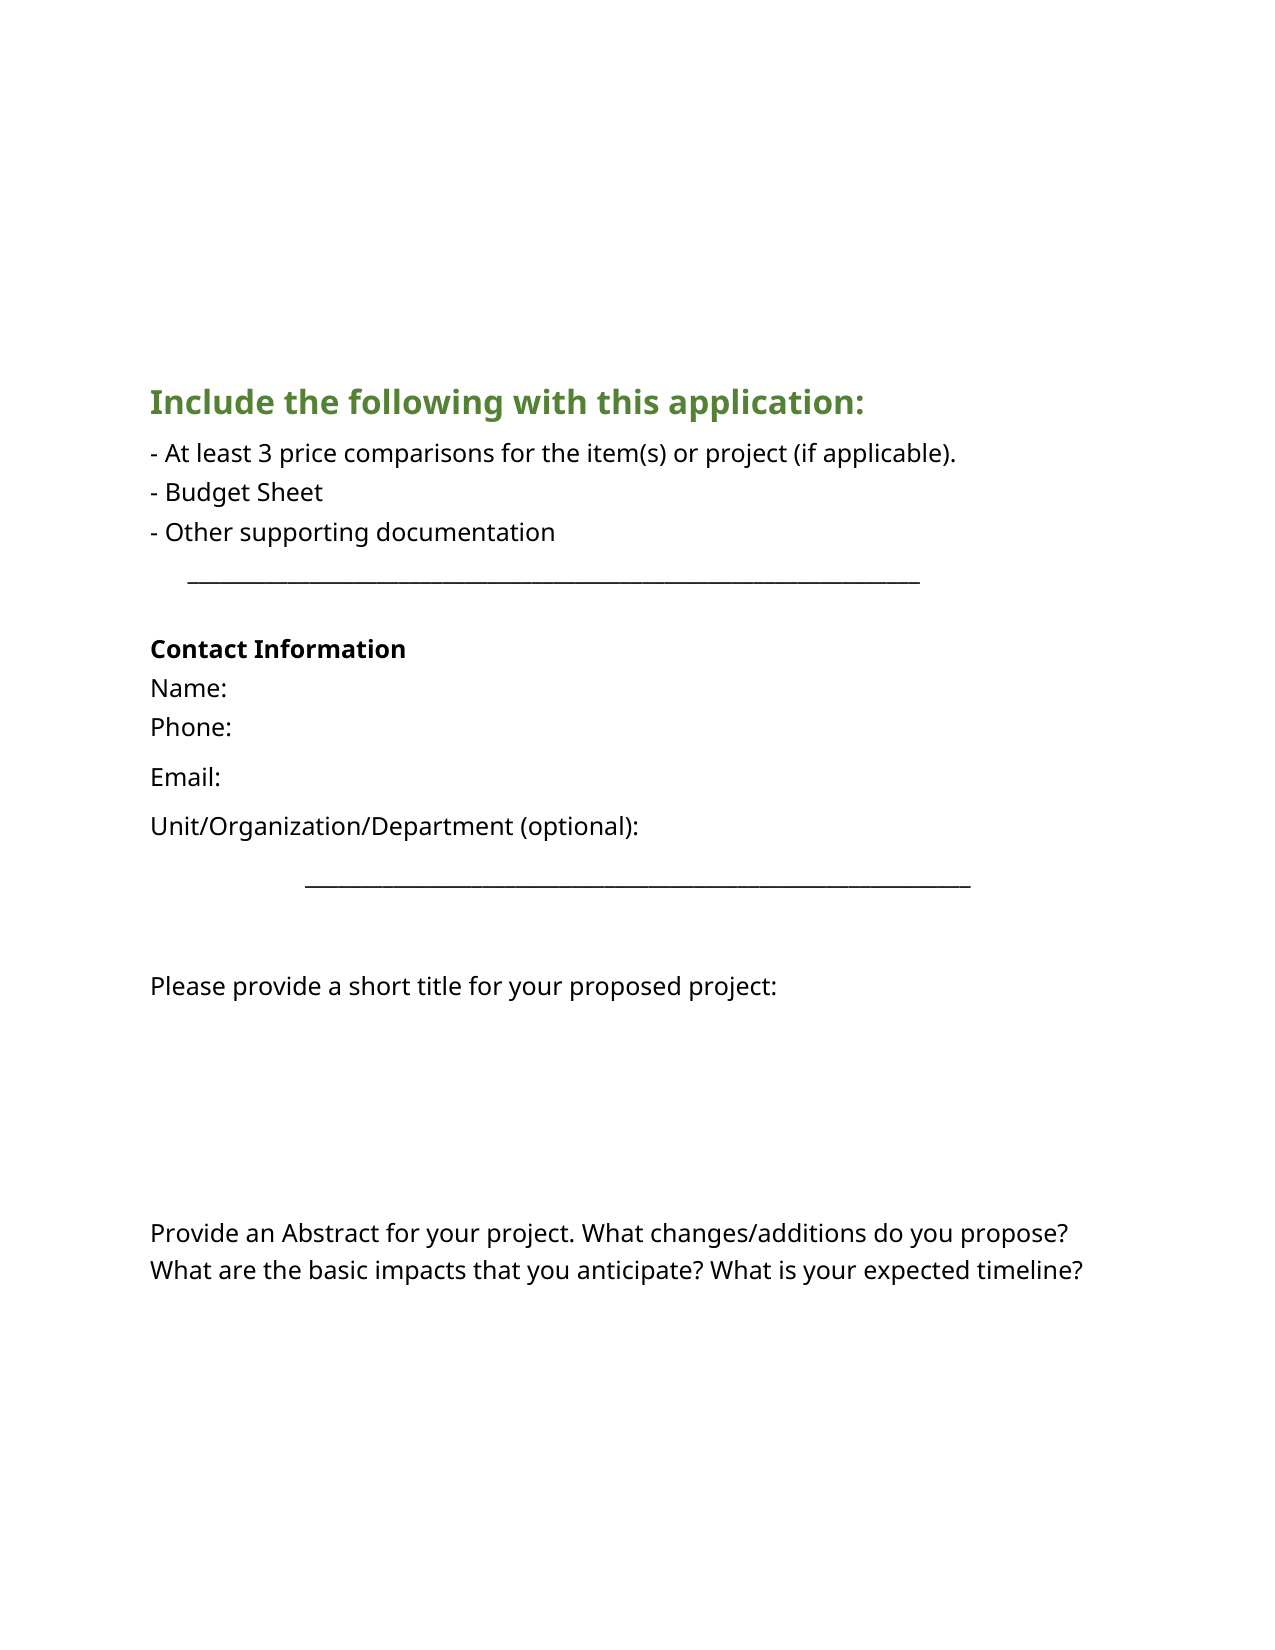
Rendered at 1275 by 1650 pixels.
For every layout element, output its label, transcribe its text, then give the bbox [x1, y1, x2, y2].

text Unit/Organization/Department (optional): [150, 809, 1125, 843]
text Phone: [150, 710, 1125, 744]
list Name: [150, 671, 1125, 705]
text Provide an Abstract for your project. What changes/additions do you propose? What are the basic impacts that you anticipate? What is your expected timeline? [150, 1216, 1125, 1287]
list - Budget Sheet [150, 475, 1125, 509]
text Please provide a short title for your proposed project: [150, 969, 1125, 1003]
text Email: [150, 759, 1125, 793]
list - At least 3 price comparisons for the item(s) or project (if applicable). [150, 436, 1125, 470]
list __________________________________________________________________ [187, 553, 1125, 587]
list - Other supporting documentation [150, 514, 1125, 548]
list Contact Information [150, 632, 1125, 666]
subtitle Include the following with this application: [150, 379, 1125, 424]
text ____________________________________________________________ [150, 858, 1125, 892]
